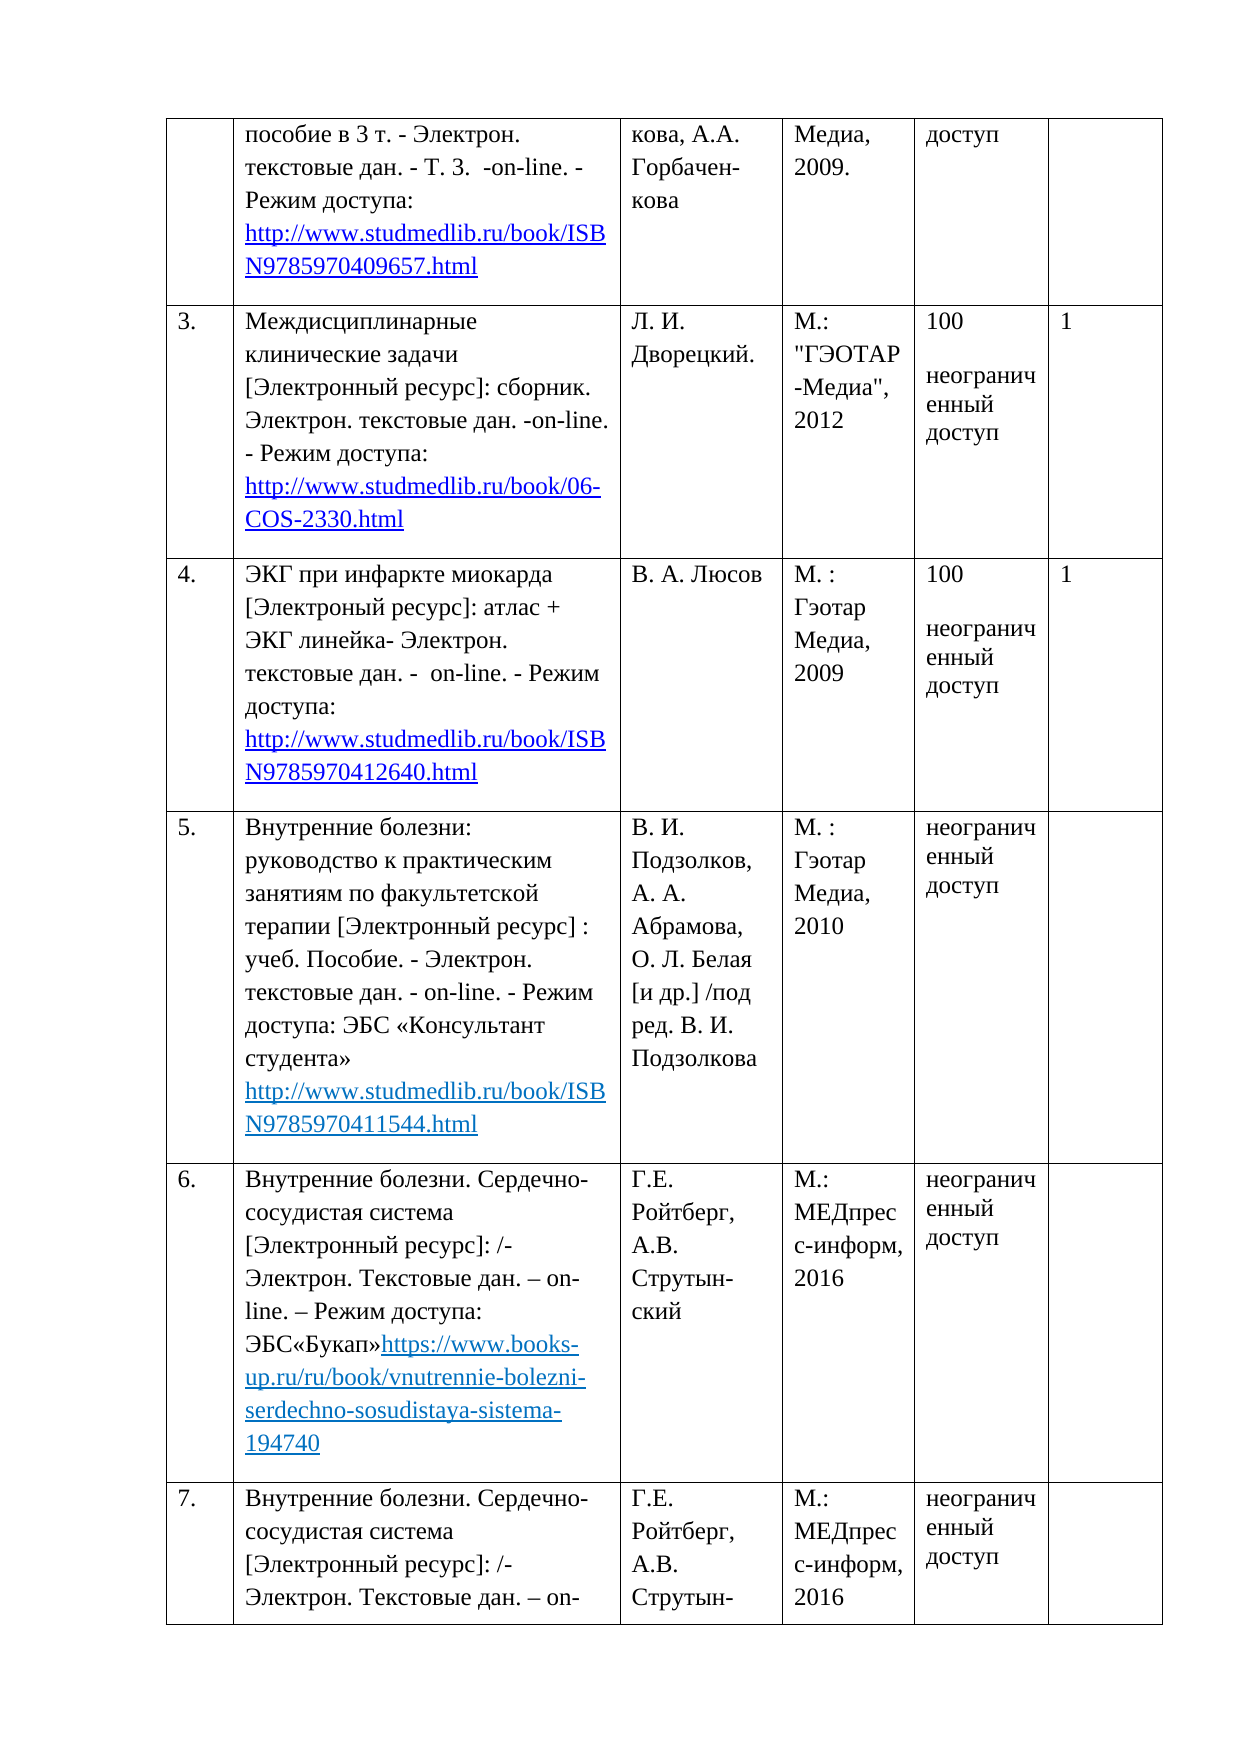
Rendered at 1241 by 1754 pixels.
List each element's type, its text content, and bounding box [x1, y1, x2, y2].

table_cell 1 [1049, 559, 1162, 811]
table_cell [783, 1483, 914, 1623]
table_cell 3. [167, 306, 233, 558]
table_cell Л. И. Дворецкий. [621, 306, 782, 558]
table_cell М.: МЕДпресс-информ, 2016 [783, 1164, 914, 1482]
table_cell 1 [1049, 119, 1162, 305]
table_cell 100 неограниченный доступ [915, 306, 1048, 558]
table_cell [1049, 1483, 1162, 1623]
table_cell 100 неограниченный доступ [915, 559, 1048, 811]
table_cell М. : Гэотар Медиа, 2010 [783, 812, 914, 1163]
table_cell [1049, 812, 1162, 1163]
table_cell Междисциплинарные клинические задачи [Электронный ресурс]: сборник. Электрон. текстовые дан. -on-line. - Режим доступа: http://www.studmedlib.ru/book/06-COS-2330.html [234, 306, 620, 558]
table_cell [621, 119, 782, 305]
table_cell 6. [167, 1164, 233, 1482]
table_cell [915, 119, 1048, 305]
table_cell неограниченный доступ [915, 1164, 1048, 1482]
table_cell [234, 1483, 620, 1623]
table_cell Внутренние болезни: руководство к практическим занятиям по факультетской терапии [Электронный ресурс] : учеб. Пособие. - Электрон. текстовые дан. - on-line. - Режим доступа: ЭБС «Консультант студента» http://www.studmedlib.ru/book/ISBN9785970411544.html [234, 812, 620, 1163]
table_cell М. : Гэотар Медиа, 2009 [783, 559, 914, 811]
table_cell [234, 119, 620, 305]
table_cell 7. [167, 1483, 233, 1623]
table_cell 2. [167, 119, 233, 305]
table_cell неограниченный доступ [915, 812, 1048, 1163]
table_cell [915, 1483, 1048, 1623]
table_cell В. И. Подзолков, А. А. Абрамова, О. Л. Белая [и др.] /под ред. В. И. Подзолкова [621, 812, 782, 1163]
table_cell 5. [167, 812, 233, 1163]
table_cell [1049, 1164, 1162, 1482]
table_cell 4. [167, 559, 233, 811]
table_cell Внутренние болезни. Сердечно-сосудистая система [Электронный ресурс]: /- Электрон. Текстовые дан. – on-line. – Режим доступа: ЭБС«Букап»https://www.books-up.ru/ru/book/vnutrennie-bolezni-serdechno-sosudistaya-sistema-194740 [234, 1164, 620, 1482]
table_cell Г.Е. Ройтберг, А.В. Струтын-ский [621, 1164, 782, 1482]
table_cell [783, 119, 914, 305]
table_cell М.: "ГЭОТАР-Медиа", 2012 [783, 306, 914, 558]
table_cell В. А. Люсов [621, 559, 782, 811]
table_cell ЭКГ при инфаркте миокарда [Электроный ресурс]: атлас + ЭКГ линейка- Электрон. текстовые дан. - on-line. - Режим доступа: http://www.studmedlib.ru/book/ISBN9785970412640.html [234, 559, 620, 811]
table_cell 1 [1049, 306, 1162, 558]
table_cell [621, 1483, 782, 1623]
